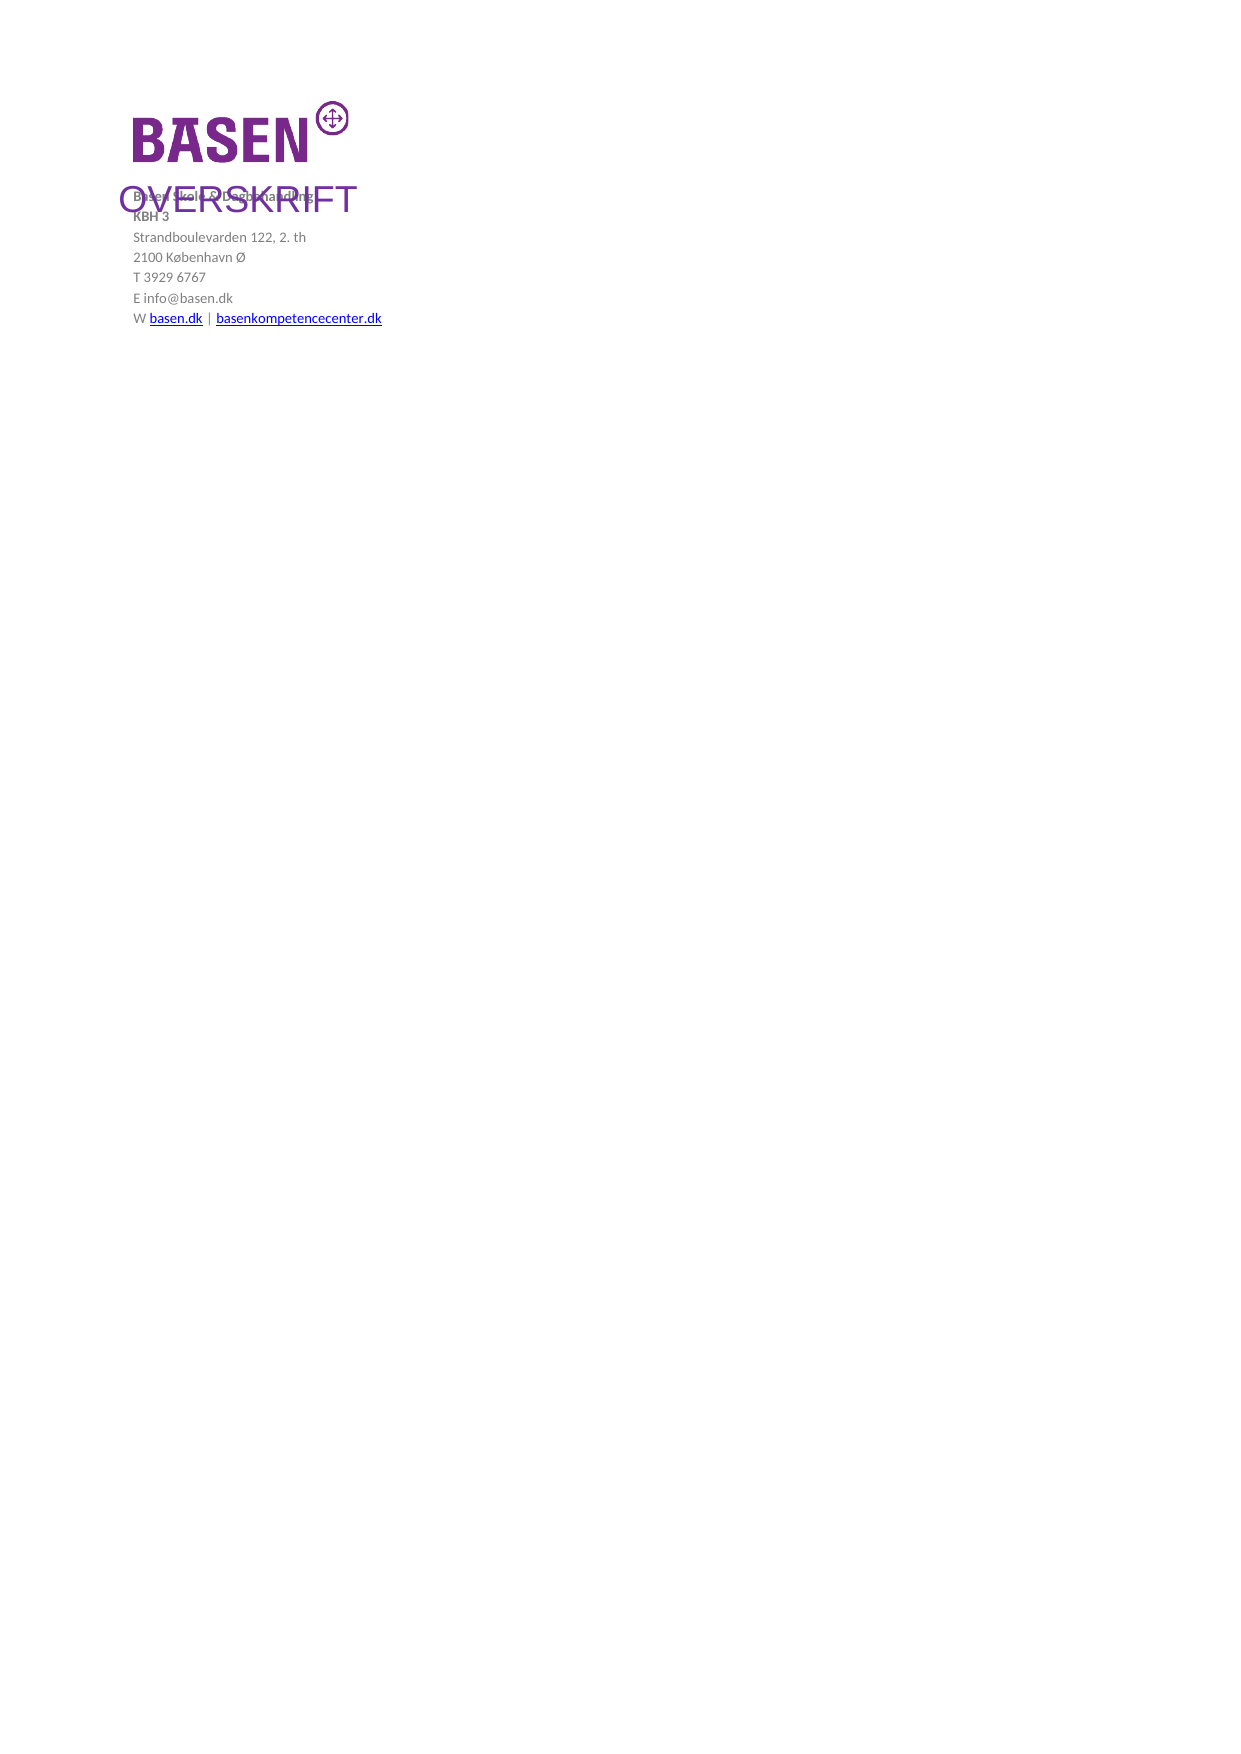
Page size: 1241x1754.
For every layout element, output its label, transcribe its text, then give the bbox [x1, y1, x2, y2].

picture [133, 101, 349, 163]
text OVERSKRIFT [118, 177, 1122, 220]
